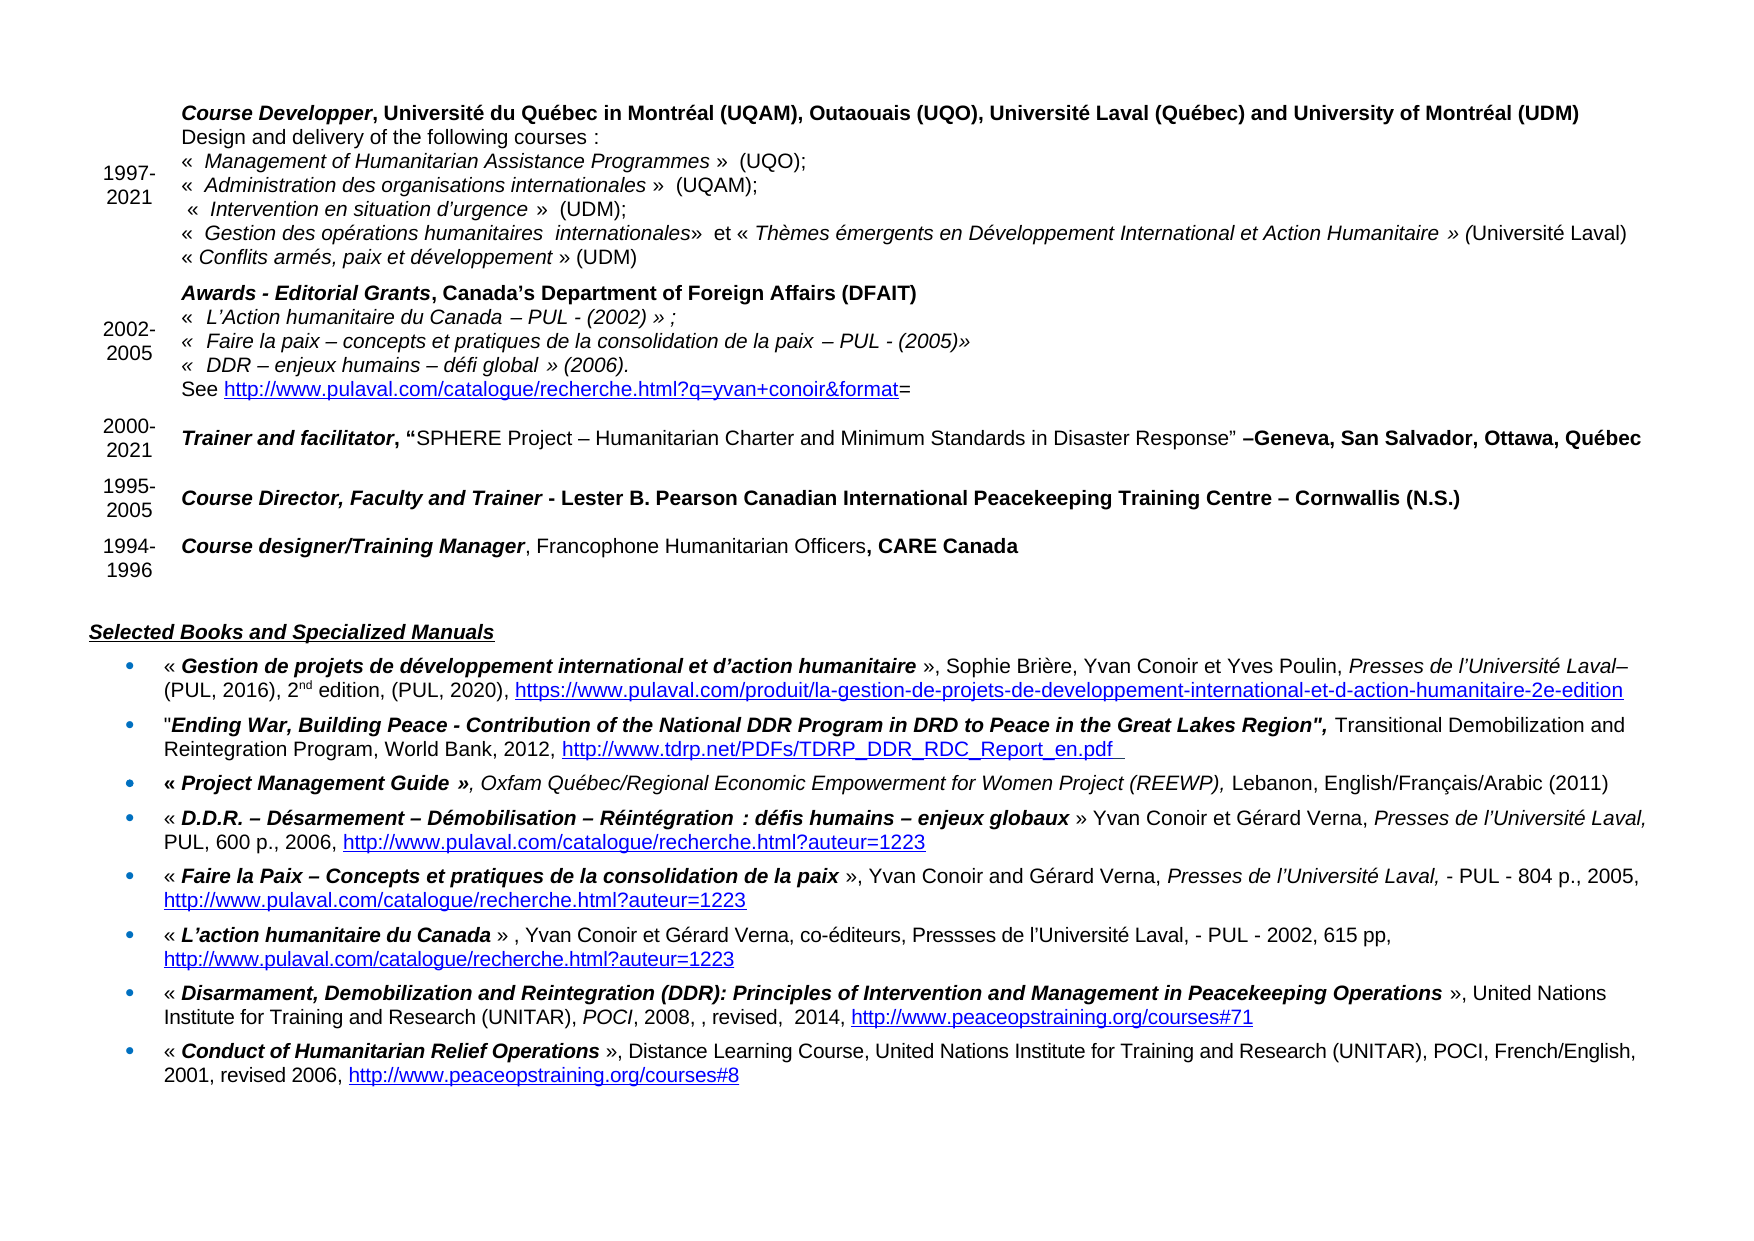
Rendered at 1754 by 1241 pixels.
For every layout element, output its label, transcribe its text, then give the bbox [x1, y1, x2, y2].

list « Gestion de projets de développement international et d’action humanitaire », Sophie Brière, Yvan Conoir et Yves Poulin, Presses de l’Université Laval– (PUL, 2016), 2nd edition, (PUL, 2020), https://www.pulaval.com/produit/la-gestion-de-projets-de-developpement-international-et-d-action-humanitaire-2e-edition [126, 654, 1665, 702]
text Selected Books and Specialized Manuals [88, 620, 1665, 644]
table_cell 1997- 2021 [89, 89, 170, 269]
list « Disarmament, Demobilization and Reintegration (DDR): Principles of Intervention and Management in Peacekeeping Operations », United Nations Institute for Training and Research (UNITAR), POCI, 2008, , revised, 2014, http://www.peaceopstraining.org/courses#71 [126, 981, 1665, 1029]
table_cell 1995-2005 [89, 461, 170, 522]
list "Ending War, Building Peace - Contribution of the National DDR Program in DRD to Peace in the Great Lakes Region", Transitional Demobilization and Reintegration Program, World Bank, 2012, http://www.tdrp.net/PDFs/TDRP_DDR_RDC_Report_en.pdf [126, 713, 1665, 761]
list « L’action humanitaire du Canada » , Yvan Conoir et Gérard Verna, co-éditeurs, Pressses de l’Université Laval, - PUL - 2002, 615 pp, http://www.pulaval.com/catalogue/recherche.html?auteur=1223 [126, 922, 1665, 970]
table_cell 1994-1996 [89, 522, 170, 582]
table_cell 2002-2005 [89, 269, 170, 401]
table_cell Course Developper, Université du Québec in Montréal (UQAM), Outaouais (UQO), Université Laval (Québec) and University of Montréal (UDM) Design and delivery of the following courses : « Management of Humanitarian Assistance Programmes » (UQO); « Administration des organisations internationales » (UQAM); « Intervention en situation d’urgence » (UDM); « Gestion des opérations humanitaires internationales» et « Thèmes émergents en Développement International et Action Humanitaire » (Université Laval) « Conflits armés, paix et développement » (UDM) [170, 89, 1665, 269]
list « Conduct of Humanitarian Relief Operations », Distance Learning Course, United Nations Institute for Training and Research (UNITAR), POCI, French/English, 2001, revised 2006, http://www.peaceopstraining.org/courses#8 [126, 1039, 1665, 1087]
table_cell Awards - Editorial Grants, Canada’s Department of Foreign Affairs (DFAIT) « L’Action humanitaire du Canada – PUL - (2002) » ; « Faire la paix – concepts et pratiques de la consolidation de la paix – PUL - (2005)» « DDR – enjeux humains – défi global » (2006). See http://www.pulaval.com/catalogue/recherche.html?q=yvan+conoir&format= [170, 269, 1665, 401]
list « Project Management Guide », Oxfam Québec/Regional Economic Empowerment for Women Project (REEWP), Lebanon, English/Français/Arabic (2011) [126, 771, 1665, 795]
list « D.D.R. – Désarmement – Démobilisation – Réintégration : défis humains – enjeux globaux » Yvan Conoir et Gérard Verna, Presses de l’Université Laval, PUL, 600 p., 2006, http://www.pulaval.com/catalogue/recherche.html?auteur=1223 [126, 806, 1665, 853]
table_cell Course designer/Training Manager, Francophone Humanitarian Officers, CARE Canada [170, 522, 1665, 582]
table_cell 2000- 2021 [89, 401, 170, 461]
table_cell Trainer and facilitator, “SPHERE Project – Humanitarian Charter and Minimum Standards in Disaster Response” –Geneva, San Salvador, Ottawa, Québec [170, 401, 1665, 461]
table_cell Course Director, Faculty and Trainer - Lester B. Pearson Canadian International Peacekeeping Training Centre – Cornwallis (N.S.) [170, 461, 1665, 522]
list « Faire la Paix – Concepts et pratiques de la consolidation de la paix », Yvan Conoir and Gérard Verna, Presses de l’Université Laval, - PUL - 804 p., 2005, http://www.pulaval.com/catalogue/recherche.html?auteur=1223 [126, 864, 1665, 912]
